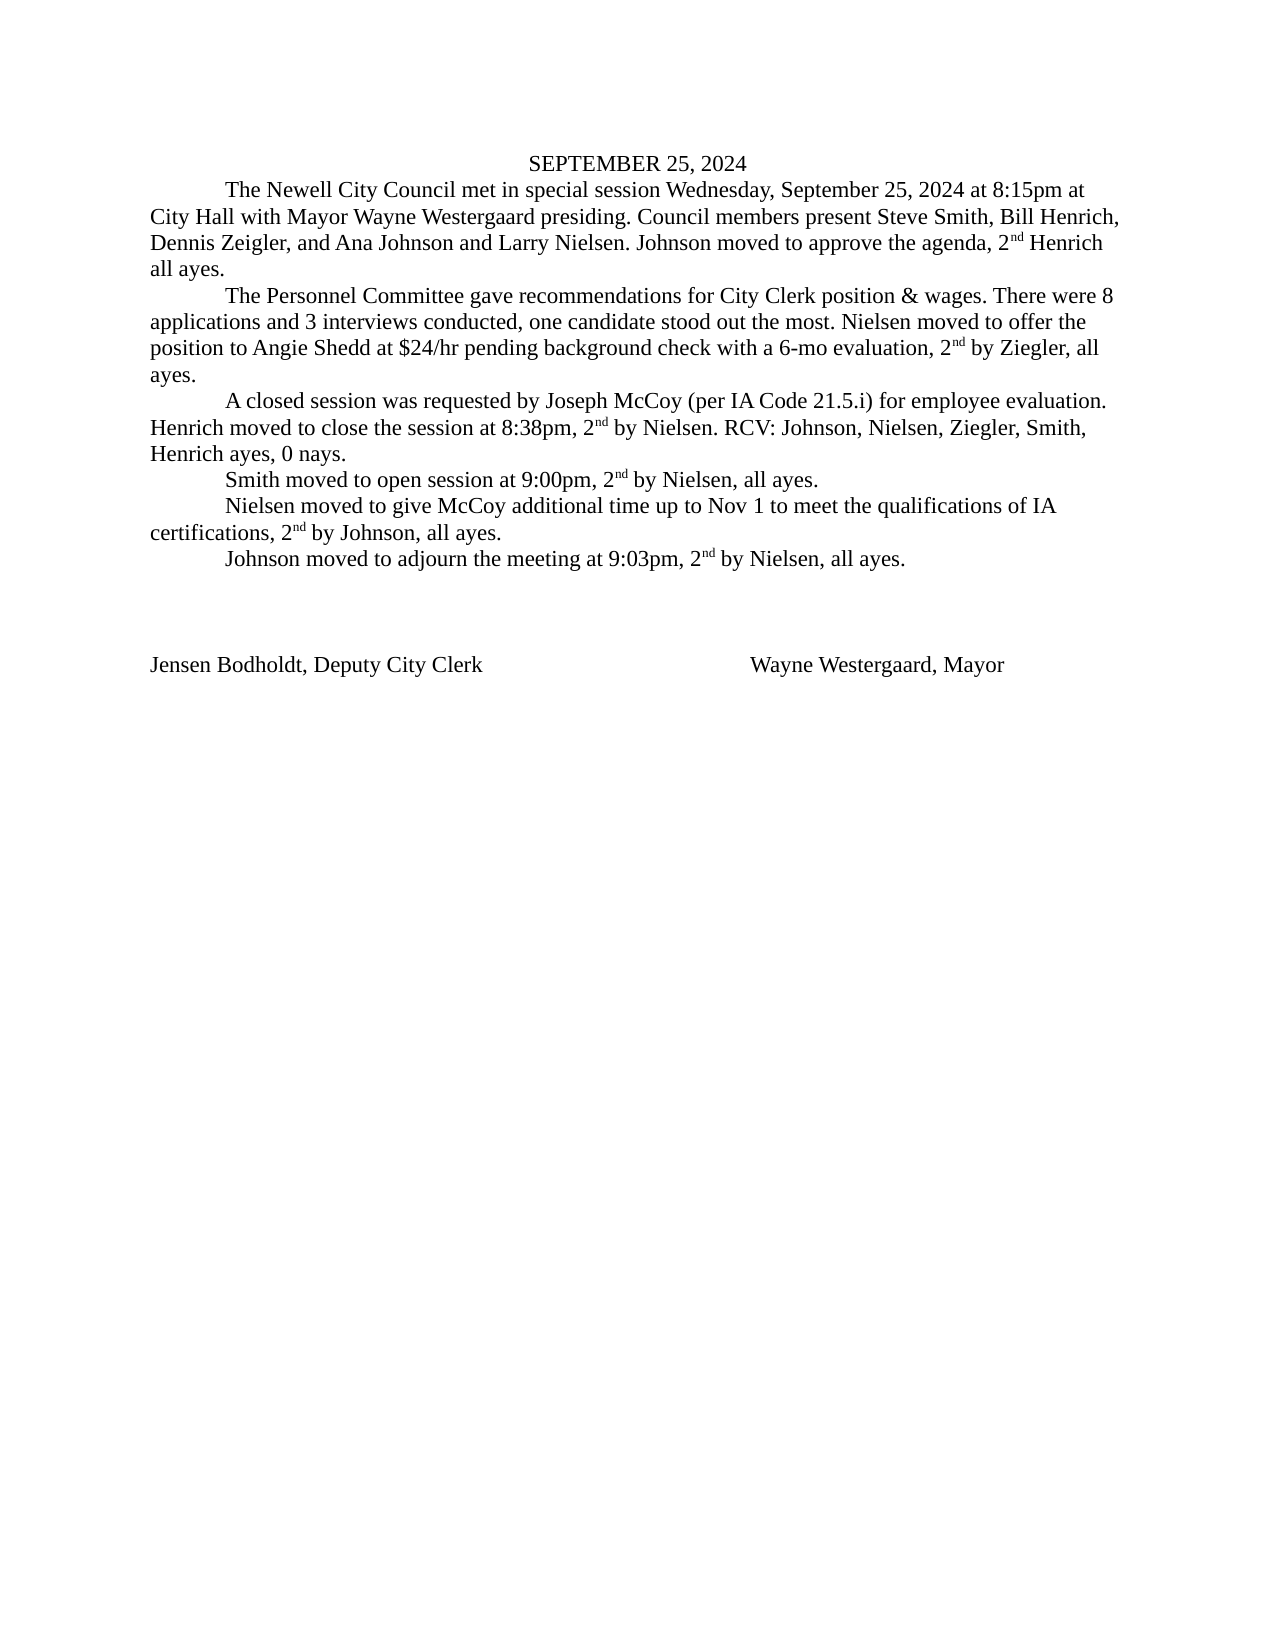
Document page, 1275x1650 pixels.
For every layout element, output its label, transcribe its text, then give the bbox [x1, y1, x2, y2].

text The Personnel Committee gave recommendations for City Clerk position & wages. There were 8 applications and 3 interviews conducted, one candidate stood out the most. Nielsen moved to offer the position to Angie Shedd at $24/hr pending background check with a 6-mo evaluation, 2nd by Ziegler, all ayes. [150, 282, 1125, 387]
text The Newell City Council met in special session Wednesday, September 25, 2024 at 8:15pm at City Hall with Mayor Wayne Westergaard presiding. Council members present Steve Smith, Bill Henrich, Dennis Zeigler, and Ana Johnson and Larry Nielsen. Johnson moved to approve the agenda, 2nd Henrich all ayes. [150, 176, 1125, 282]
text Smith moved to open session at 9:00pm, 2nd by Nielsen, all ayes. [150, 466, 1125, 493]
text SEPTEMBER 25, 2024 [150, 150, 1125, 176]
text A closed session was requested by Joseph McCoy (per IA Code 21.5.i) for employee evaluation. Henrich moved to close the session at 8:38pm, 2nd by Nielsen. RCV: Johnson, Nielsen, Ziegler, Smith, Henrich ayes, 0 nays. [150, 387, 1125, 466]
text Jensen Bodholdt, Deputy City Clerk Wayne Westergaard, Mayor [150, 651, 1125, 677]
text Johnson moved to adjourn the meeting at 9:03pm, 2nd by Nielsen, all ayes. [150, 545, 1125, 572]
text Nielsen moved to give McCoy additional time up to Nov 1 to meet the qualifications of IA certifications, 2nd by Johnson, all ayes. [150, 493, 1125, 545]
